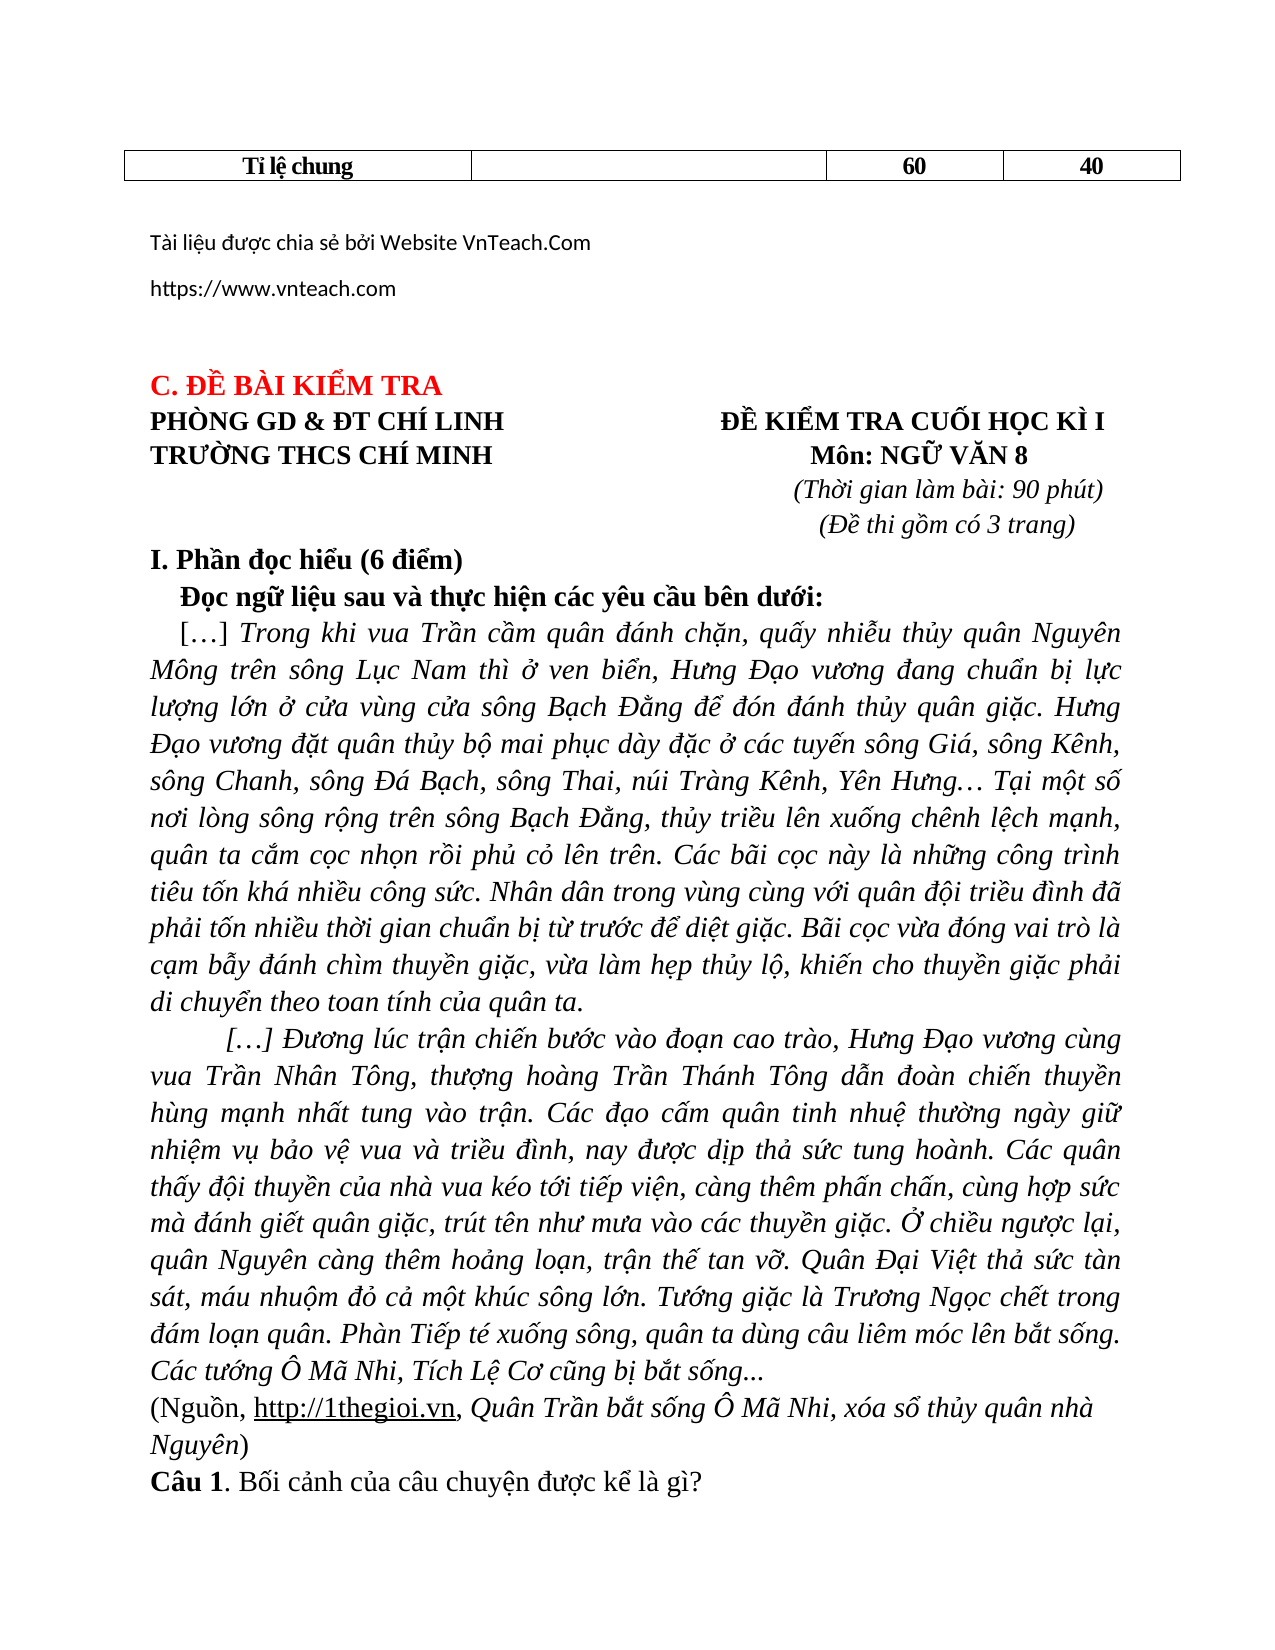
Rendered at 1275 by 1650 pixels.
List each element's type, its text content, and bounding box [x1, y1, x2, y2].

table_cell 60 [827, 151, 1003, 180]
text (Thời gian làm bài: 90 phút) [150, 473, 1125, 505]
text Tài liệu được chia sẻ bởi Website VnTeach.Com [150, 228, 1125, 256]
text I. Phần đọc hiểu (6 điểm) [150, 542, 1125, 575]
text […] Đương lúc trận chiến bước vào đoạn cao trào, Hưng Đạo vương cùng vua Trần Nhân Tông, thượng hoàng Trần Thánh Tông dẫn đoàn chiến thuyền hùng mạnh nhất tung vào trận. Các đạo cấm quân tinh nhuệ thường ngày giữ nhiệm vụ bảo vệ vua và triều đình, nay được dịp thả sức tung hoành. Các quân thấy đội thuyền của nhà vua kéo tới tiếp viện, càng thêm phấn chấn, cùng hợp sức mà đánh giết quân giặc, trút tên như mưa vào các thuyền giặc. Ở chiều ngược lại, quân Nguyên càng thêm hoảng loạn, trận thế tan vỡ. Quân Đại Việt thả sức tàn sát, máu nhuộm đỏ cả một khúc sông lớn. Tướng giặc là Trương Ngọc chết trong đám loạn quân. Phàn Tiếp té xuống sông, quân ta dùng câu liêm móc lên bắt sống. Các tướng Ô Mã Nhi, Tích Lệ Cơ cũng bị bắt sống... [150, 1021, 1125, 1387]
text Đọc ngữ liệu sau và thực hiện các yêu cầu bên dưới: [150, 579, 1125, 612]
text […] Trong khi vua Trần cầm quân đánh chặn, quấy nhiễu thủy quân Nguyên Mông trên sông Lục Nam thì ở ven biển, Hưng Đạo vương đang chuẩn bị lực lượng lớn ở cửa vùng cửa sông Bạch Đằng để đón đánh thủy quân giặc. Hưng Đạo vương đặt quân thủy bộ mai phục dày đặc ở các tuyến sông Giá, sông Kênh, sông Chanh, sông Đá Bạch, sông Thai, núi Tràng Kênh, Yên Hưng… Tại một số nơi lòng sông rộng trên sông Bạch Đằng, thủy triều lên xuống chênh lệch mạnh, quân ta cắm cọc nhọn rồi phủ cỏ lên trên. Các bãi cọc này là những công trình tiêu tốn khá nhiều công sức. Nhân dân trong vùng cùng với quân đội triều đình đã phải tốn nhiều thời gian chuẩn bị từ trước để diệt giặc. Bãi cọc vừa đóng vai trò là cạm bẫy đánh chìm thuyền giặc, vừa làm hẹp thủy lộ, khiến cho thuyền giặc phải di chuyển theo toan tính của quân ta. [150, 616, 1125, 1018]
text https://www.vnteach.com [150, 274, 1125, 303]
text (Nguồn, http://1thegioi.vn, Quân Trần bắt sống Ô Mã Nhi, xóa sổ thủy quân nhà Nguyên) [150, 1390, 1125, 1460]
table_cell [472, 151, 826, 180]
text C. ĐỀ BÀI KIỂM TRA [150, 368, 1125, 402]
text PHÒNG GD & ĐT CHÍ LINH ĐỀ KIỂM TRA CUỐI HỌC KÌ I [150, 405, 1125, 436]
table_cell Tỉ lệ chung [125, 151, 471, 180]
text Câu 1. Bối cảnh của câu chuyện được kể là gì? [150, 1464, 1125, 1497]
text TRƯỜNG THCS CHÍ MINH Môn: NGỮ VĂN 8 [150, 439, 1125, 471]
table_cell 40 [1004, 151, 1180, 180]
text (Đề thi gồm có 3 trang) [150, 508, 1125, 539]
